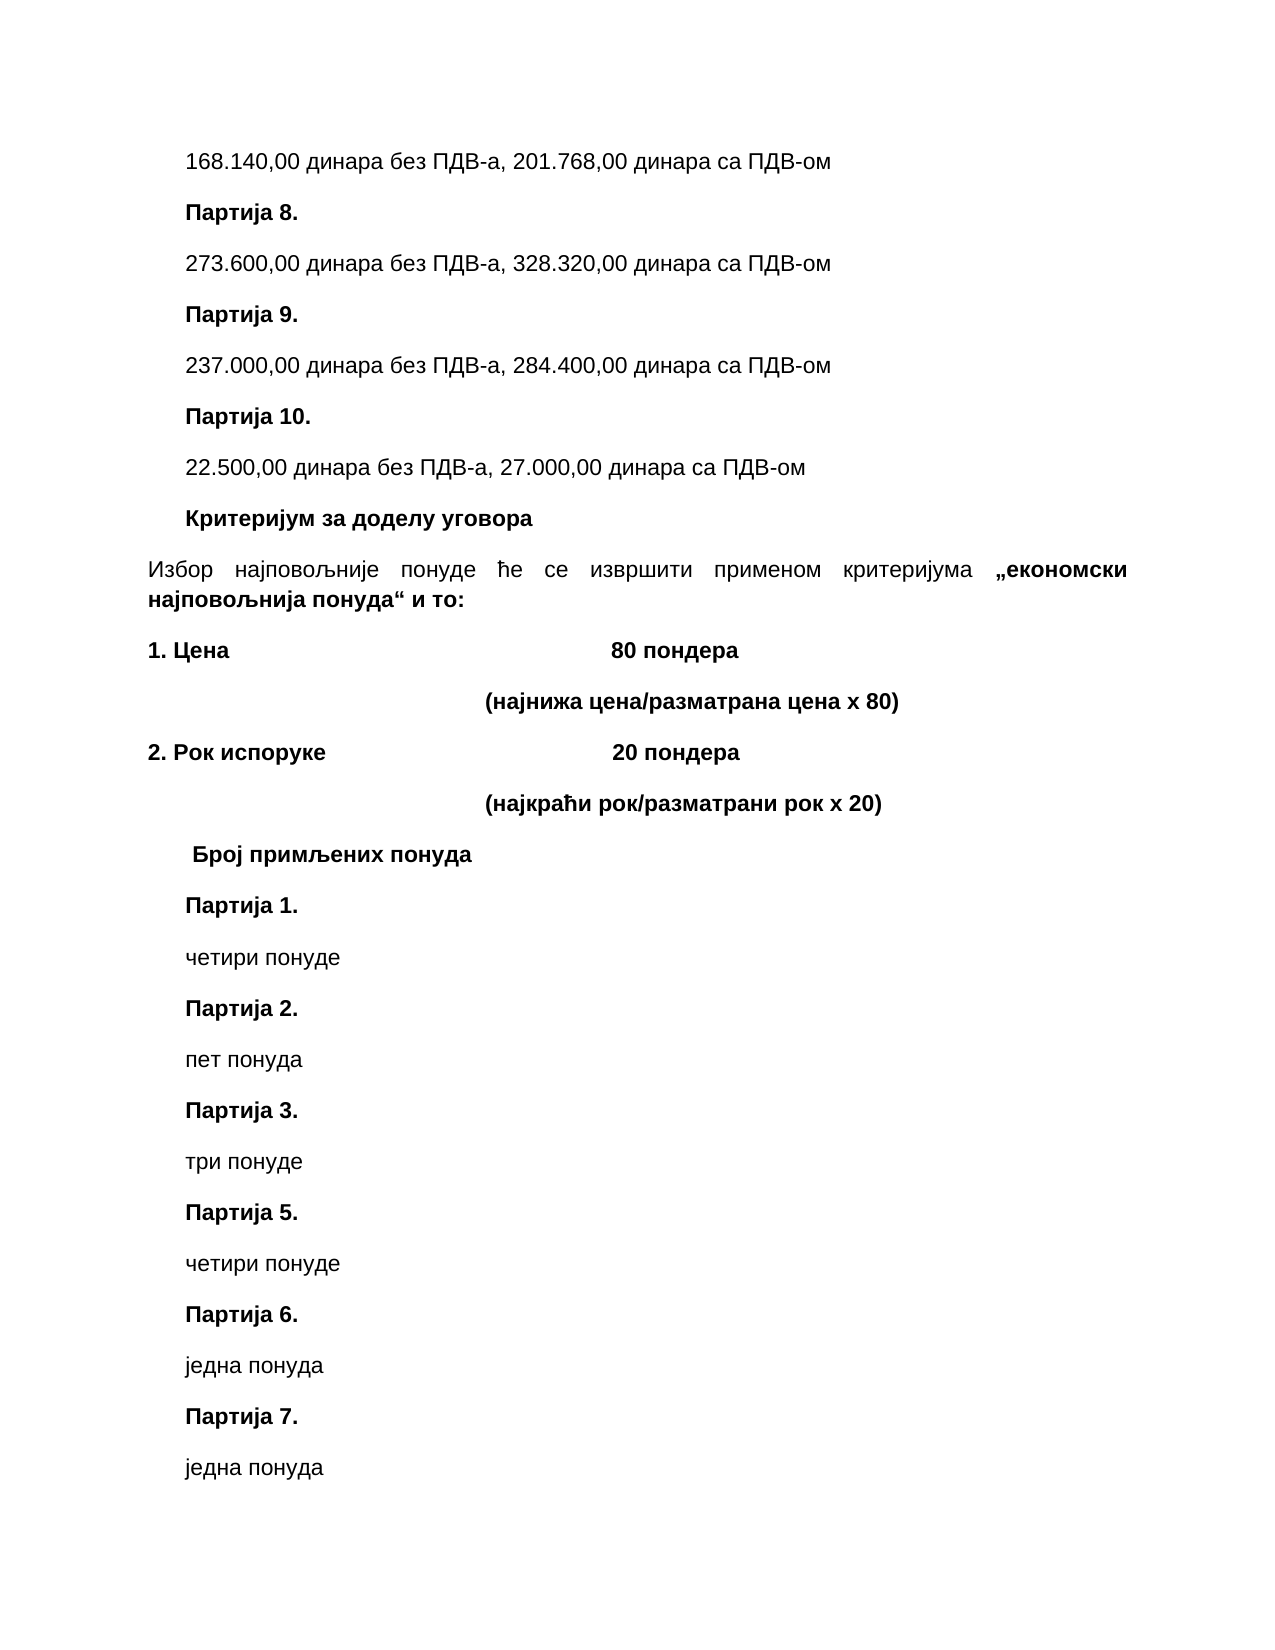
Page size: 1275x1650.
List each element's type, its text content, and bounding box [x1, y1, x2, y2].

text четири понуде [185, 1250, 1127, 1276]
text 237.000,00 динара без ПДВ-а, 284.400,00 динара са ПДВ-ом [185, 352, 1127, 378]
text Партија 9. [185, 301, 1127, 327]
text Партија 10. [185, 403, 1127, 429]
text пет понуда [185, 1046, 1127, 1072]
text (најкраћи рок/разматрани рок х 20) [148, 790, 1127, 817]
text Партија 5. [185, 1199, 1127, 1225]
text Партија 3. [185, 1097, 1127, 1123]
text три понуде [185, 1148, 1127, 1174]
text Партија 1. [185, 892, 1127, 919]
text Критеријум за доделу уговора [185, 505, 1127, 531]
text Број примљених понуда [192, 841, 1127, 868]
text четири понуде [185, 943, 1127, 970]
text Партија 6. [185, 1301, 1127, 1327]
text Партија 7. [185, 1403, 1127, 1429]
text Партија 8. [185, 199, 1127, 225]
text 168.140,00 динара без ПДВ-а, 201.768,00 динара са ПДВ-ом [185, 148, 1127, 174]
text 273.600,00 динара без ПДВ-а, 328.320,00 динара са ПДВ-ом [185, 250, 1127, 276]
text 2. Рок испоруке 20 пондера [148, 739, 1127, 766]
text Избор најповољније понуде ће се извршити применом критеријума „економски најповољнија понуда“ и то: [148, 556, 1127, 612]
text Партија 2. [185, 994, 1127, 1021]
text једна понуда [185, 1454, 1127, 1480]
text једна понуда [185, 1352, 1127, 1378]
text 22.500,00 динара без ПДВ-а, 27.000,00 динара са ПДВ-ом [185, 454, 1127, 480]
text (најнижа цена/разматрана цена х 80) [148, 688, 1127, 714]
text 1. Цена 80 пондера [148, 637, 1127, 663]
